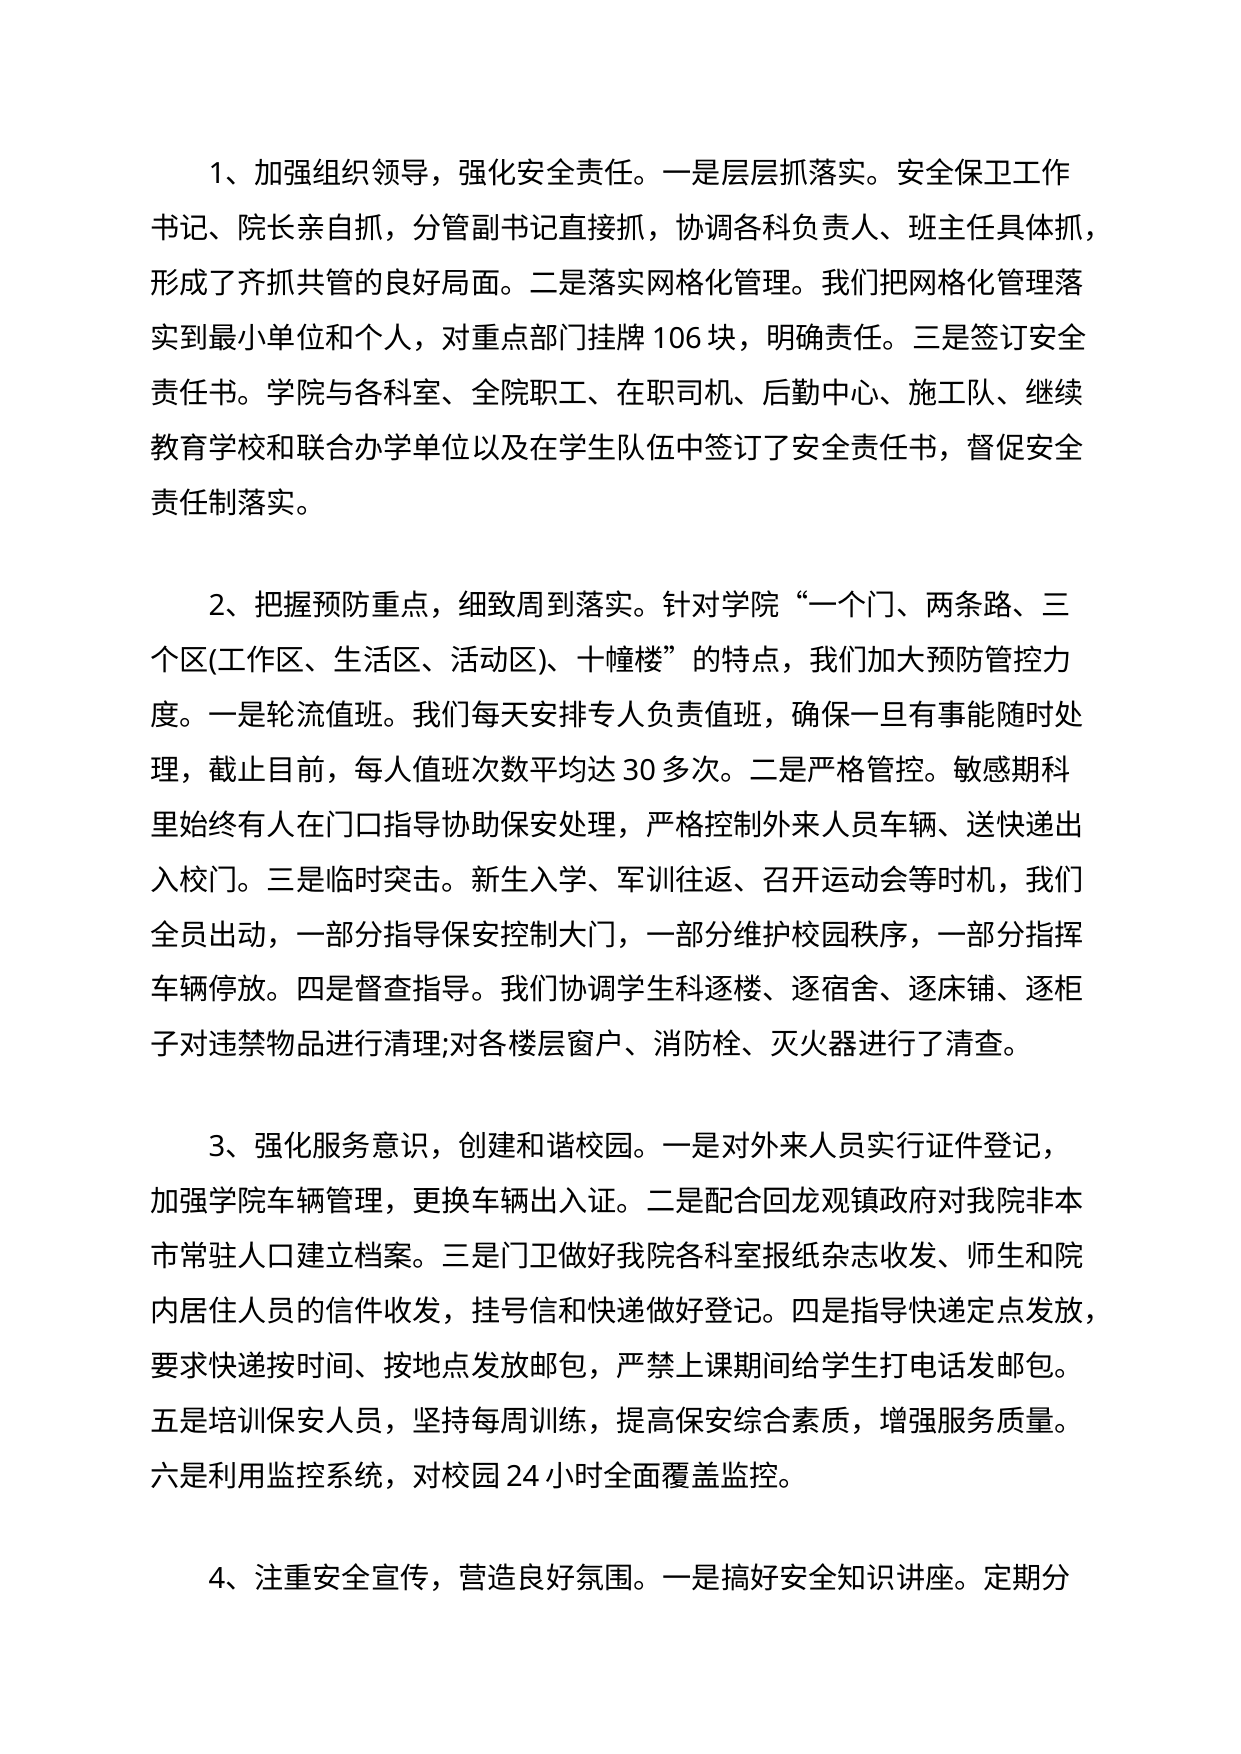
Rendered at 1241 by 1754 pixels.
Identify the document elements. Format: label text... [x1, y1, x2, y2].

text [150, 1554, 1090, 1597]
text 2、把握预防重点，细致周到落实。针对学院“一个门、两条路、三个区(工作区、生活区、活动区)、十幢楼”的特点，我们加大预防管控力度。一是轮流值班。我们每天安排专人负责值班，确保一旦有事能随时处理，截止目前，每人值班次数平均达30多次。二是严格管控。敏感期科里始终有人在门口指导协助保安处理，严格控制外来人员车辆、送快递出入校门。三是临时突击。新生入学、军训往返、召开运动会等时机，我们全员出动，一部分指导保安控制大门，一部分维护校园秩序，一部分指挥车辆停放。四是督查指导。我们协调学生科逐楼、逐宿舍、逐床铺、逐柜子对违禁物品进行清理;对各楼层窗户、消防栓、灭火器进行了清查。 [150, 581, 1090, 1063]
text 3、强化服务意识，创建和谐校园。一是对外来人员实行证件登记，加强学院车辆管理，更换车辆出入证。二是配合回龙观镇政府对我院非本市常驻人口建立档案。三是门卫做好我院各科室报纸杂志收发、师生和院内居住人员的信件收发，挂号信和快递做好登记。四是指导快递定点发放，要求快递按时间、按地点发放邮包，严禁上课期间给学生打电话发邮包。五是培训保安人员，坚持每周训练，提高保安综合素质，增强服务质量。六是利用监控系统，对校园24小时全面覆盖监控。 [150, 1123, 1090, 1495]
text 1、加强组织领导，强化安全责任。一是层层抓落实。安全保卫工作书记、院长亲自抓，分管副书记直接抓，协调各科负责人、班主任具体抓，形成了齐抓共管的良好局面。二是落实网格化管理。我们把网格化管理落实到最小单位和个人，对重点部门挂牌106块，明确责任。三是签订安全责任书。学院与各科室、全院职工、在职司机、后勤中心、施工队、继续教育学校和联合办学单位以及在学生队伍中签订了安全责任书，督促安全责任制落实。 [150, 150, 1090, 522]
